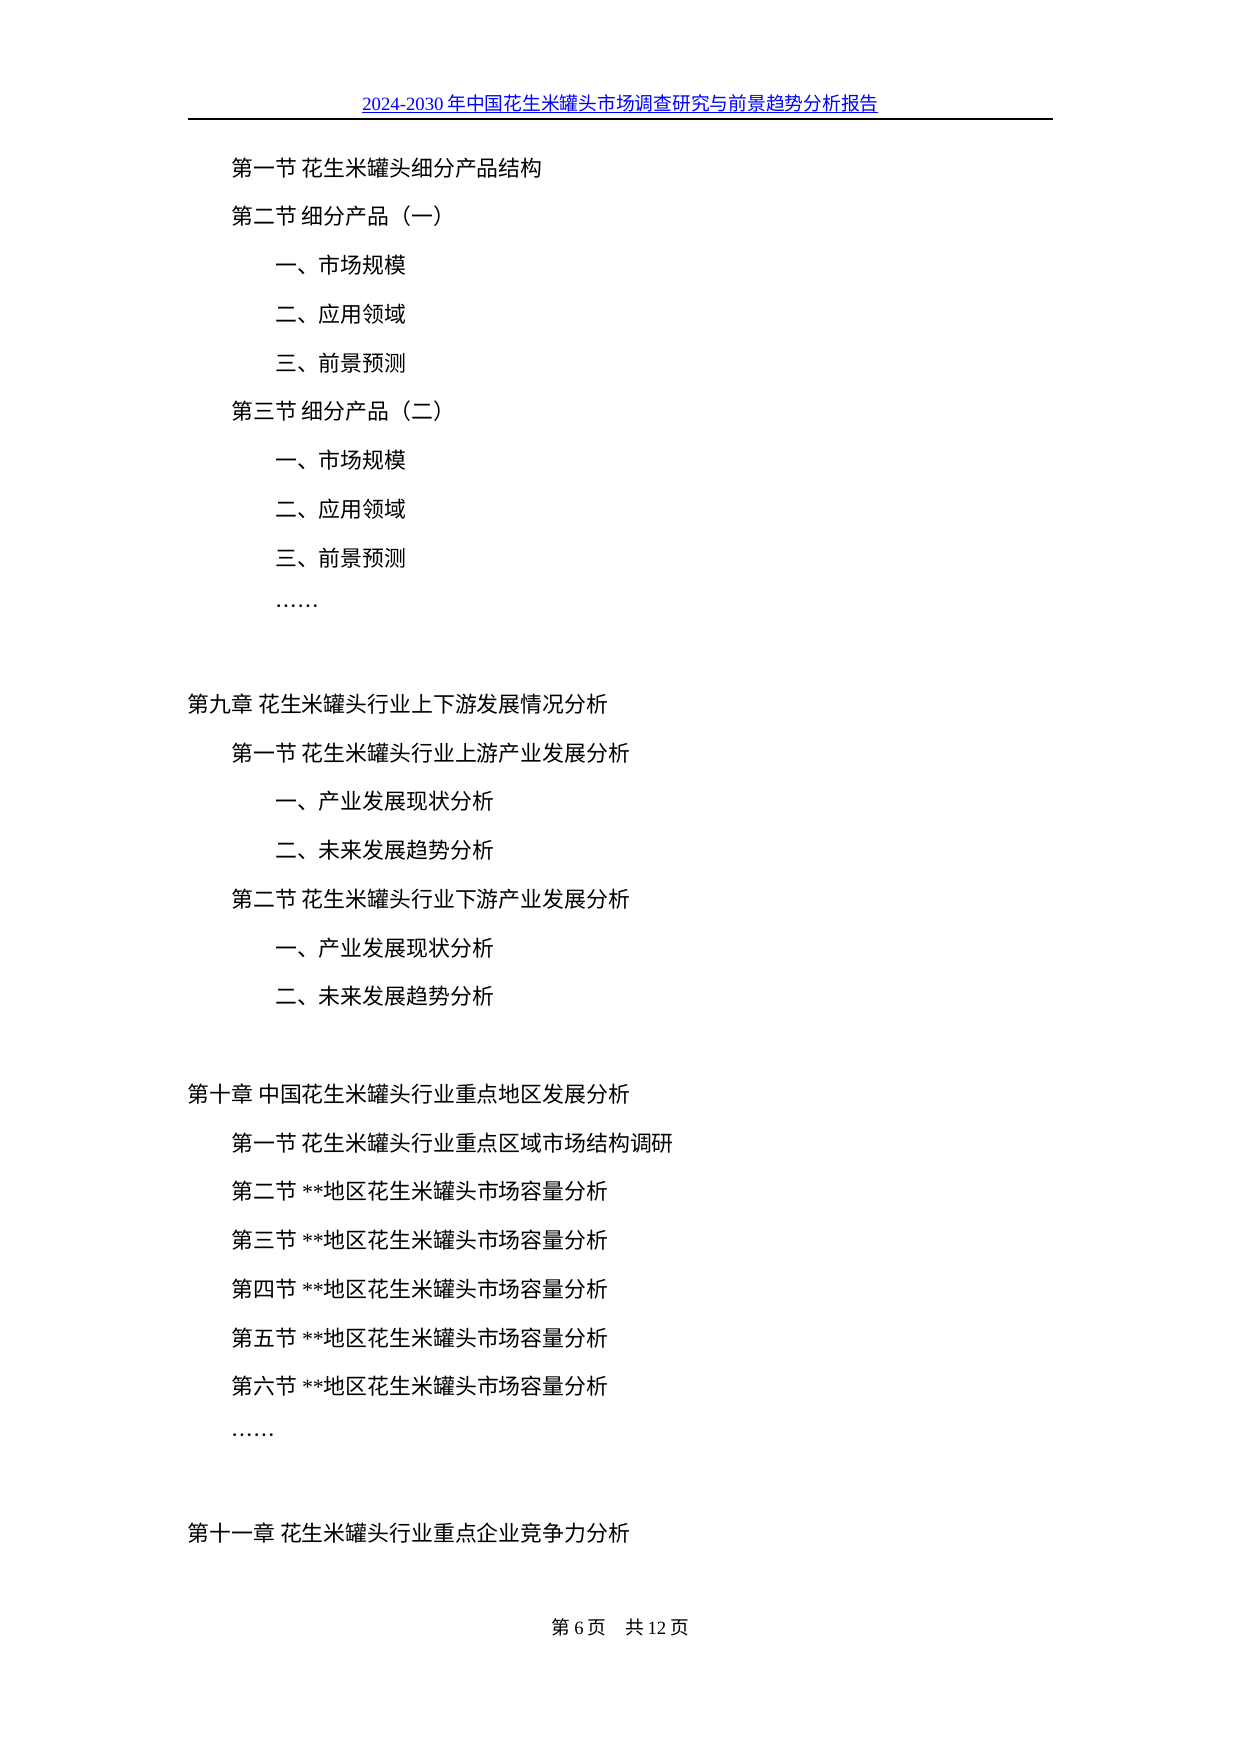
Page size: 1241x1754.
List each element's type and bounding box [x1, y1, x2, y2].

text [187, 150, 1053, 1548]
